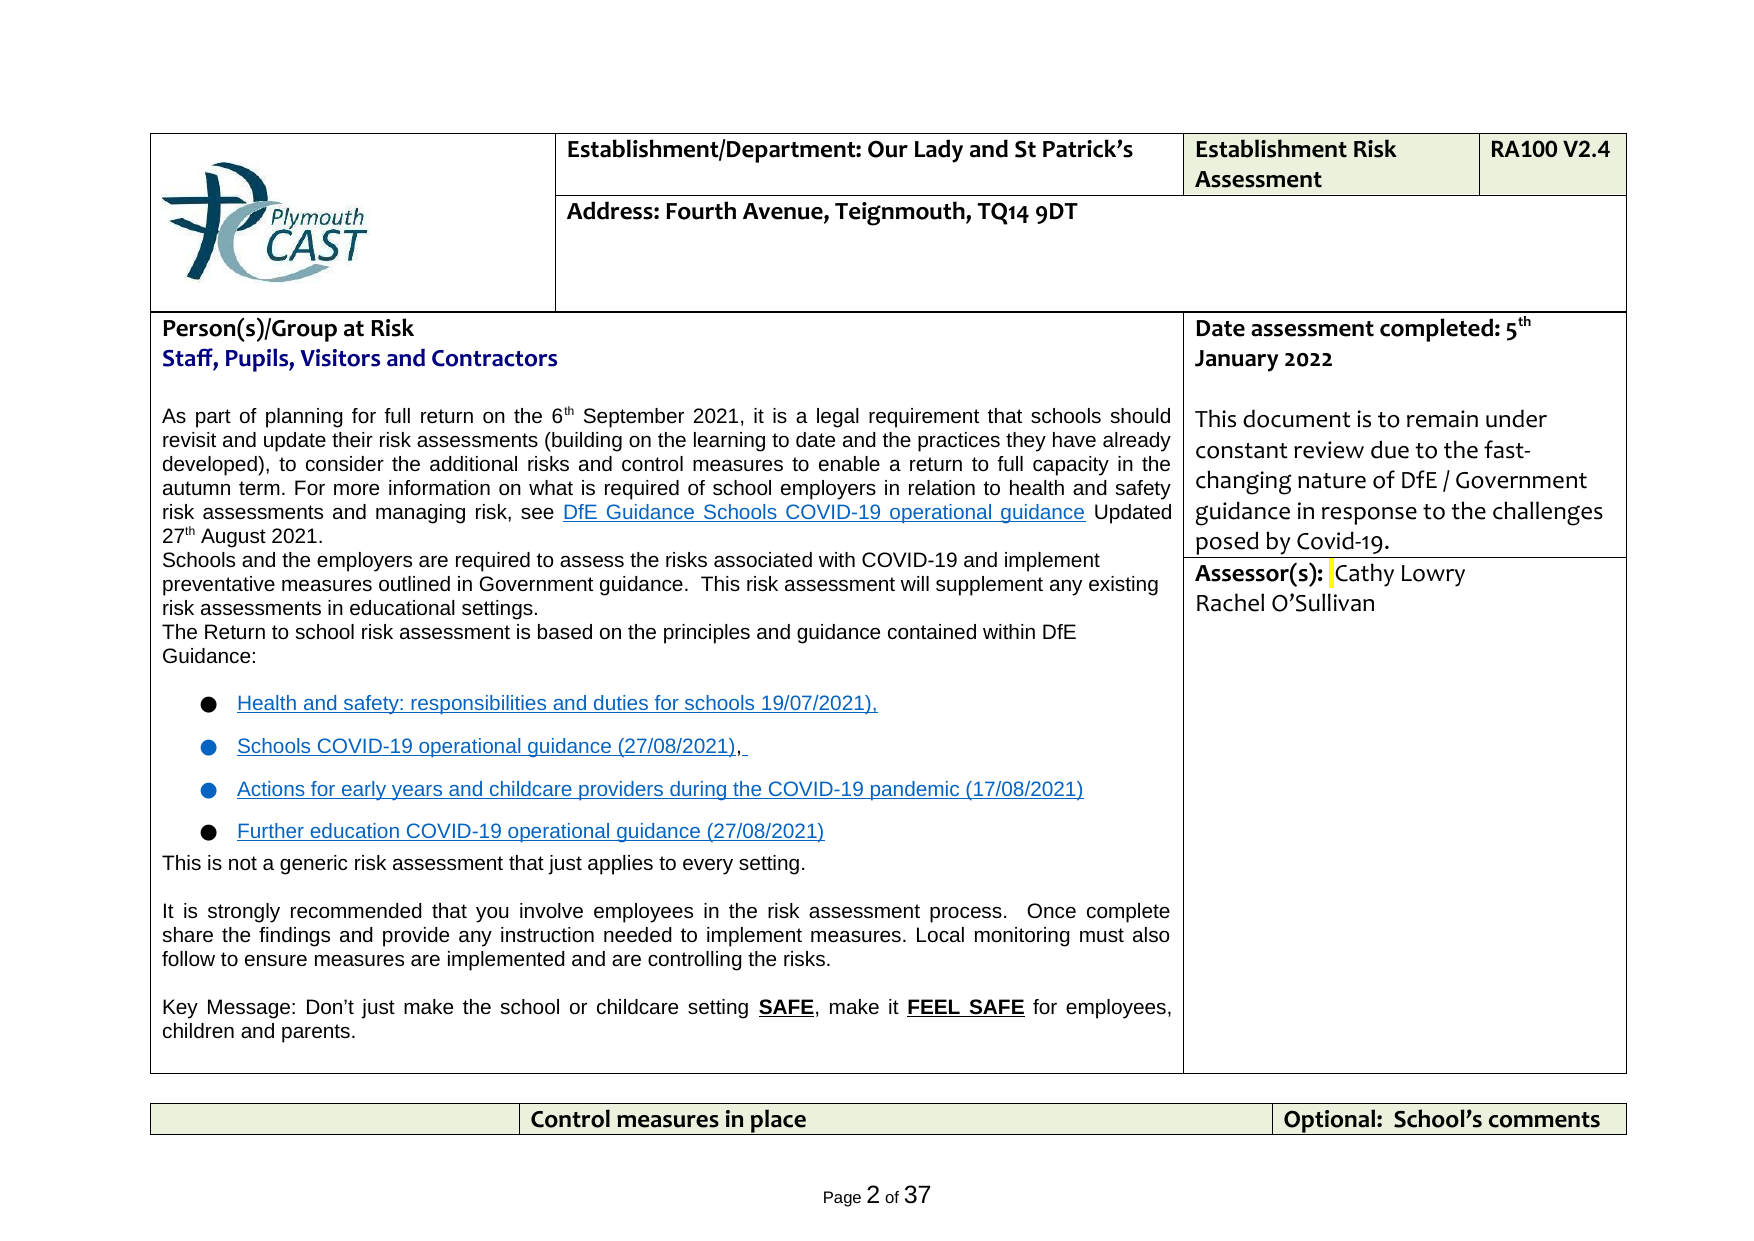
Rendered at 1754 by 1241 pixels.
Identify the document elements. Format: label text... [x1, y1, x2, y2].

table_header Establishment/Department: Our Lady and St Patrick’s [556, 134, 1183, 194]
table_cell Date assessment completed: 5th January 2022 This document is to remain under constant review due to the fast-changing nature of DfE / Government guidance in response to the challenges posed by Covid-19. [1184, 313, 1626, 557]
table_header Establishment Risk Assessment [1184, 134, 1479, 194]
table_cell Address: Fourth Avenue, Teignmouth, TQ14 9DT [556, 196, 1626, 311]
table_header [520, 1104, 1272, 1134]
table_cell Person(s)/Group at Risk Staff, Pupils, Visitors and Contractors As part of planning for full return on the 6th September 2021, it is a legal requirement that schools should revisit and update their risk assessments (building on the learning to date and the practices they have already developed), to consider the additional risks and control measures to enable a return to full capacity in the autumn term. For more information on what is required of school employers in relation to health and safety risk assessments and managing risk, see DfE Guidance Schools COVID-19 operational guidance Updated 27th August 2021. Schools and the employers are required to assess the risks associated with COVID-19 and implement preventative measures outlined in Government guidance. This risk assessment will supplement any existing risk assessments in educational settings. The Return to school risk assessment is based on the principles and guidance contained within DfE Guidance: Health and safety: responsibilities and duties for schools 19/07/2021), Schools COVID-19 operational guidance (27/08/2021), Actions for early years and childcare providers during the COVID-19 pandemic (17/08/2021) Further education COVID-19 operational guidance (27/08/2021) This is not a generic risk assessment that just applies to every setting. It is strongly recommended that you involve employees in the risk assessment process. Once complete share the findings and provide any instruction needed to implement measures. Local monitoring must also follow to ensure measures are implemented and are controlling the risks. Key Message: Don’t just make the school or childcare setting SAFE, make it FEEL SAFE for employees, children and parents. [151, 313, 1183, 1073]
table_cell Assessor(s): Cathy Lowry Rachel O’Sullivan [1184, 558, 1626, 1073]
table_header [151, 1104, 519, 1134]
picture [161, 162, 381, 283]
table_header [1273, 1104, 1626, 1134]
table_header RA100 V2.4 [1480, 134, 1626, 194]
table_header [151, 134, 555, 311]
